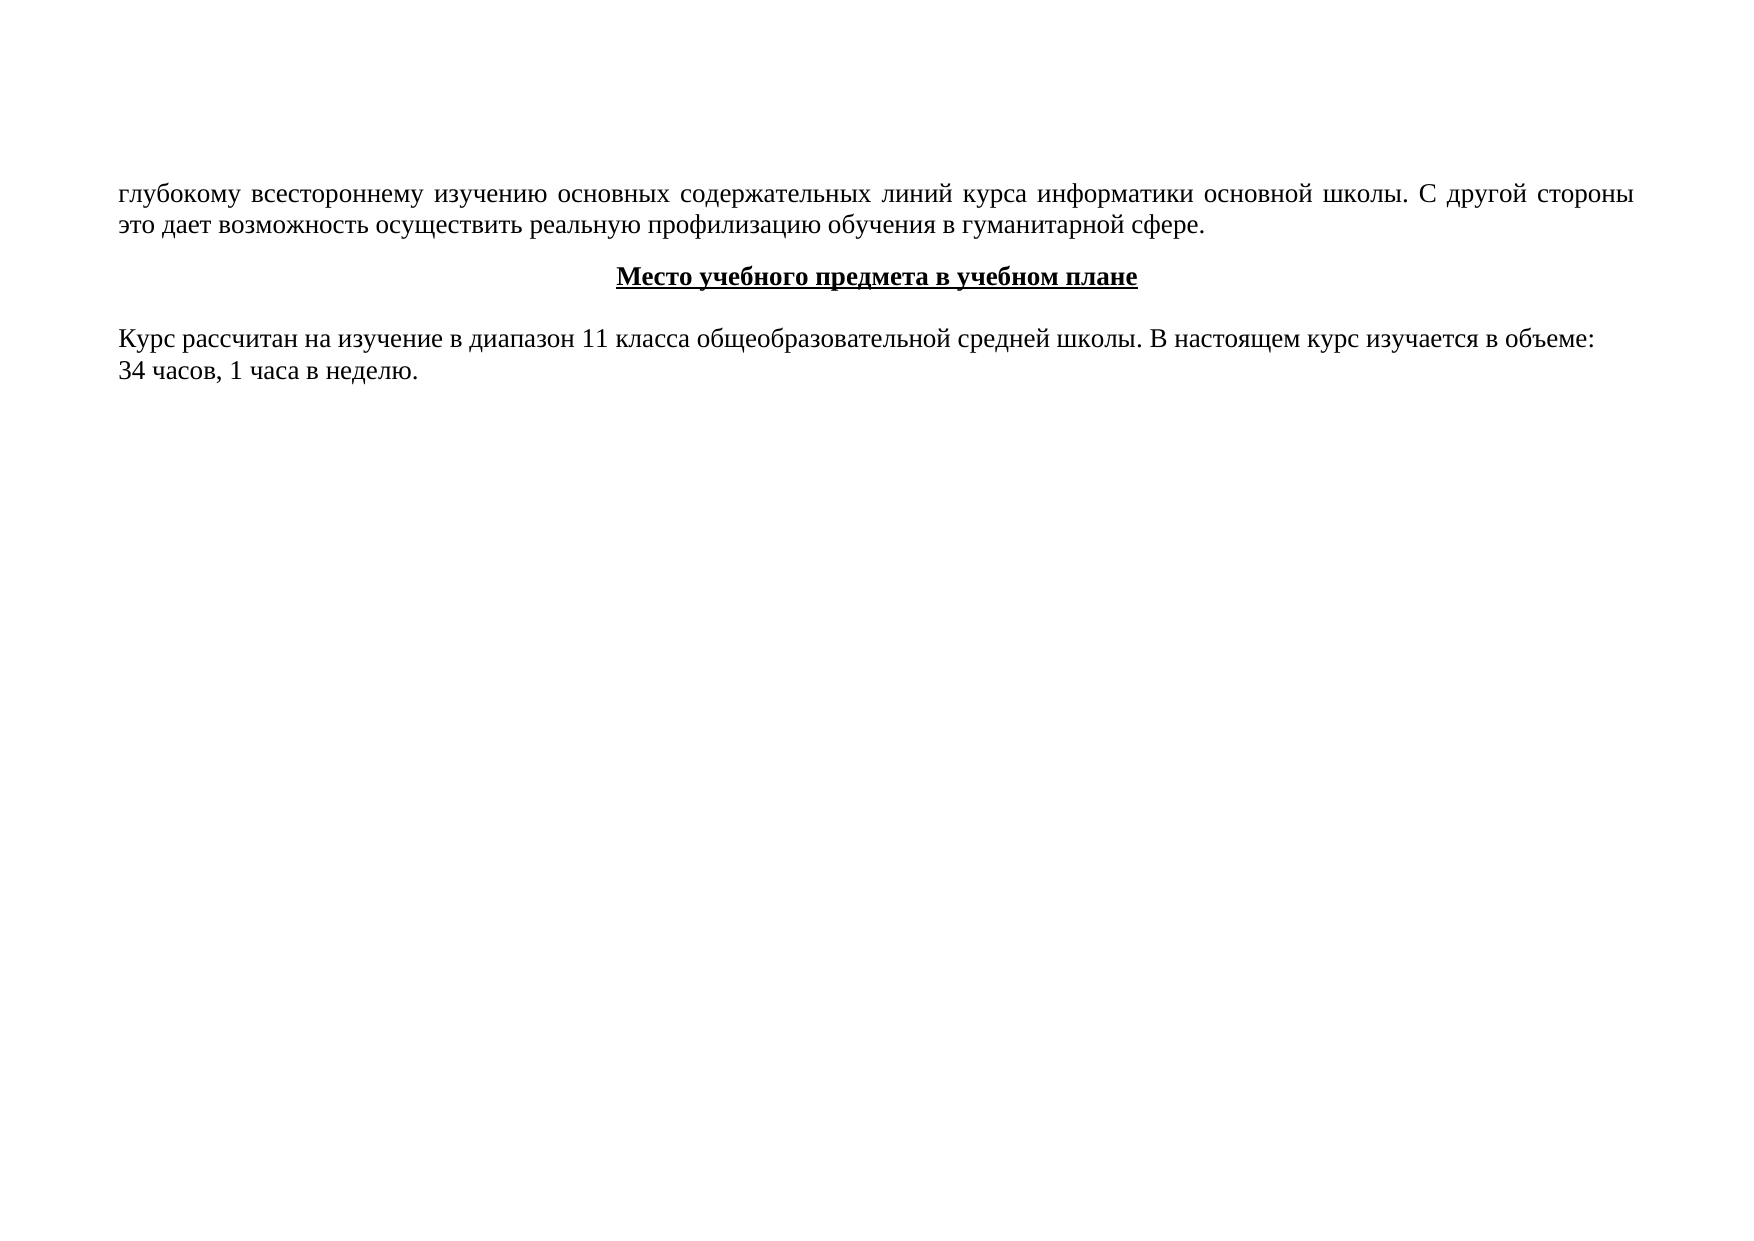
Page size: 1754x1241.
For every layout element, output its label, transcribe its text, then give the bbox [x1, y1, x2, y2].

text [118, 177, 1636, 239]
text Курс рассчитан на изучение в диапазон 11 класса общеобразовательной средней школы. В настоящем курс изучается в объеме: 34 часов, 1 часа в неделю. [118, 323, 1636, 385]
subtitle Место учебного предмета в учебном плане [118, 260, 1636, 291]
